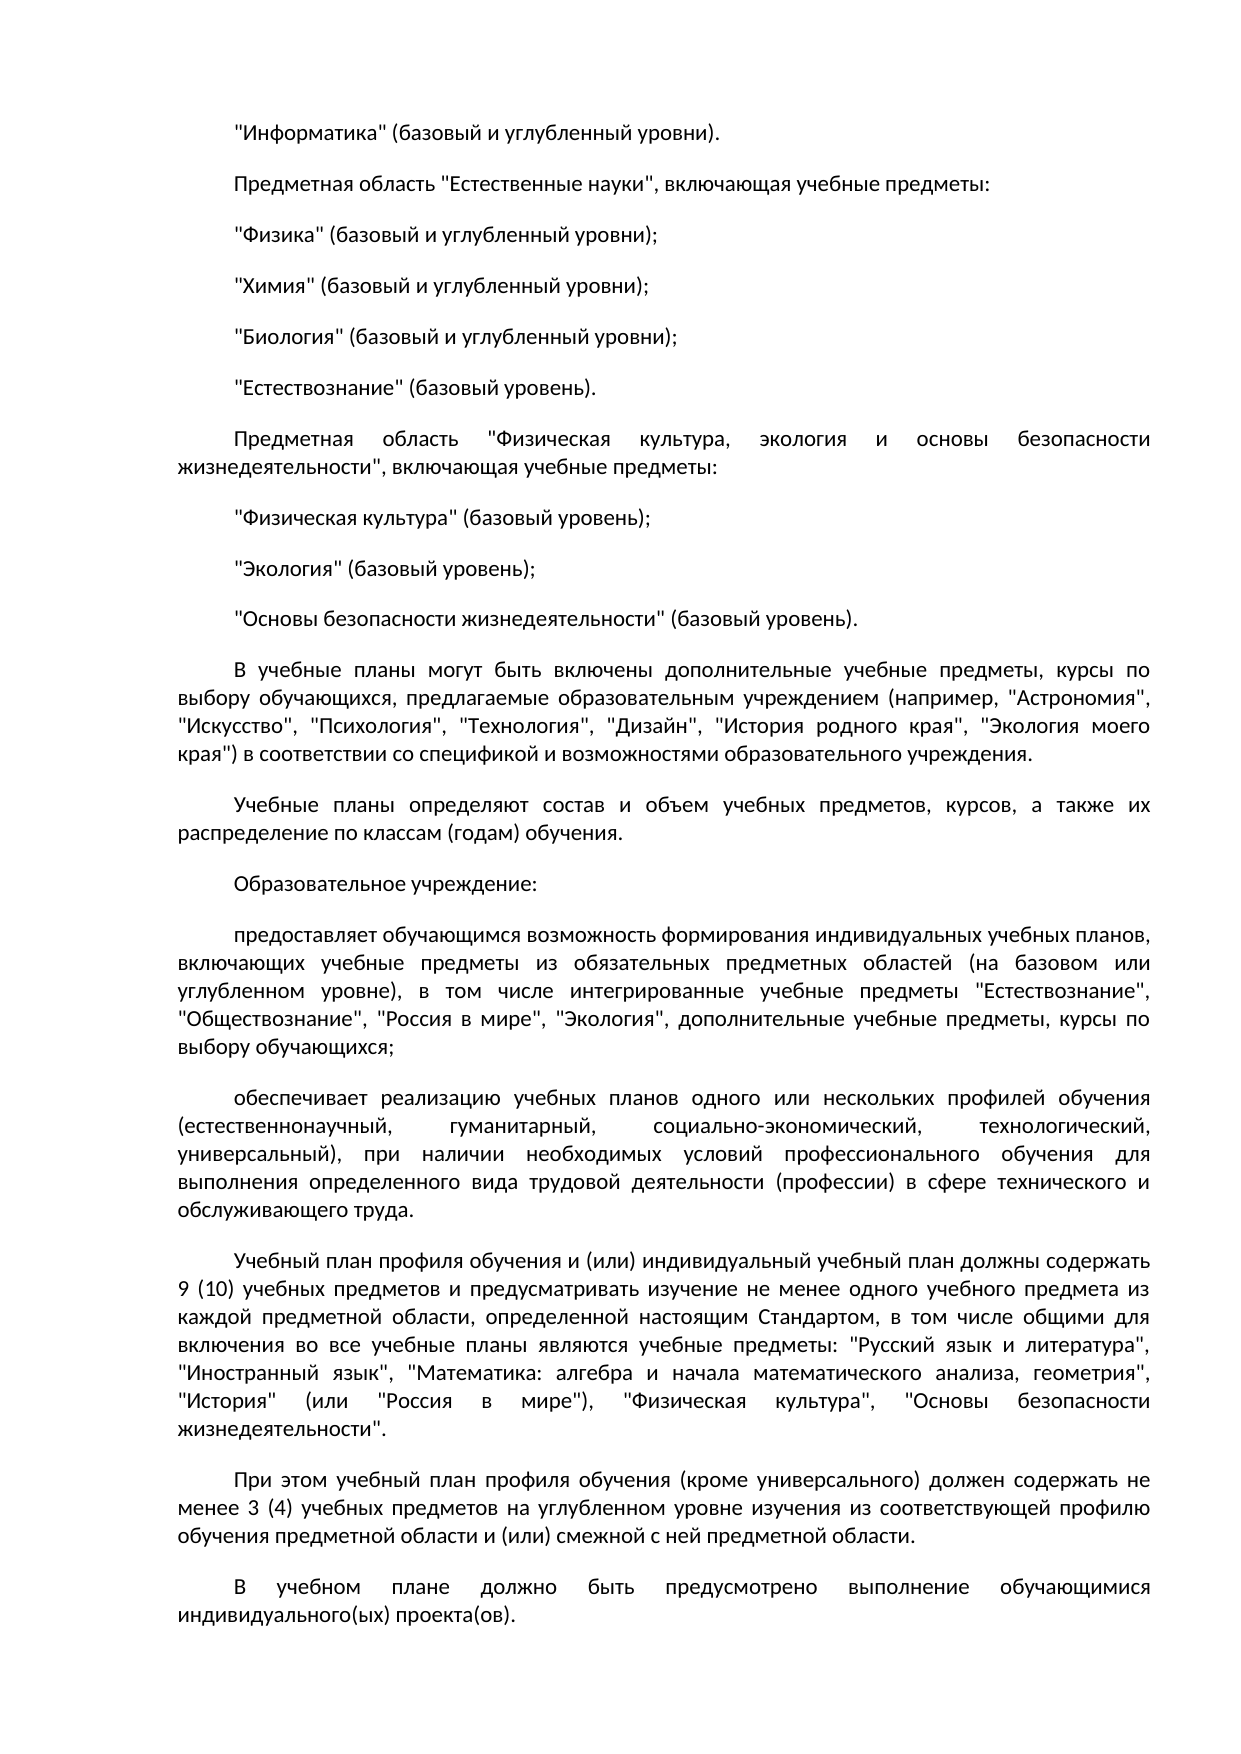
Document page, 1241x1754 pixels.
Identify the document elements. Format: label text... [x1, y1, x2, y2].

text "Экология" (базовый уровень); [177, 554, 1152, 582]
text "Основы безопасности жизнедеятельности" (базовый уровень). [177, 604, 1152, 633]
text "Химия" (базовый и углубленный уровни); [177, 271, 1152, 299]
text В учебном плане должно быть предусмотрено выполнение обучающимися индивидуального(ых) проекта(ов). [177, 1572, 1152, 1628]
text В учебные планы могут быть включены дополнительные учебные предметы, курсы по выбору обучающихся, предлагаемые образовательным учреждением (например, "Астрономия", "Искусство", "Психология", "Технология", "Дизайн", "История родного края", "Экология моего края") в соответствии со спецификой и возможностями образовательного учреждения. [177, 656, 1152, 768]
text обеспечивает реализацию учебных планов одного или нескольких профилей обучения (естественнонаучный, гуманитарный, социально-экономический, технологический, универсальный), при наличии необходимых условий профессионального обучения для выполнения определенного вида трудовой деятельности (профессии) в сфере технического и обслуживающего труда. [177, 1083, 1152, 1223]
text Предметная область "Естественные науки", включающая учебные предметы: [177, 169, 1152, 197]
text "Информатика" (базовый и углубленный уровни). [177, 118, 1152, 146]
text предоставляет обучающимся возможность формирования индивидуальных учебных планов, включающих учебные предметы из обязательных предметных областей (на базовом или углубленном уровне), в том числе интегрированные учебные предметы "Естествознание", "Обществознание", "Россия в мире", "Экология", дополнительные учебные предметы, курсы по выбору обучающихся; [177, 920, 1152, 1061]
text "Естествознание" (базовый уровень). [177, 373, 1152, 401]
text Учебный план профиля обучения и (или) индивидуальный учебный план должны содержать 9 (10) учебных предметов и предусматривать изучение не менее одного учебного предмета из каждой предметной области, определенной настоящим Стандартом, в том числе общими для включения во все учебные планы являются учебные предметы: "Русский язык и литература", "Иностранный язык", "Математика: алгебра и начала математического анализа, геометрия", "История" (или "Россия в мире"), "Физическая культура", "Основы безопасности жизнедеятельности". [177, 1246, 1152, 1443]
text "Биология" (базовый и углубленный уровни); [177, 322, 1152, 350]
text Предметная область "Физическая культура, экология и основы безопасности жизнедеятельности", включающая учебные предметы: [177, 424, 1152, 480]
text "Физика" (базовый и углубленный уровни); [177, 220, 1152, 248]
text "Физическая культура" (базовый уровень); [177, 503, 1152, 531]
text Образовательное учреждение: [177, 869, 1152, 897]
text При этом учебный план профиля обучения (кроме универсального) должен содержать не менее 3 (4) учебных предметов на углубленном уровне изучения из соответствующей профилю обучения предметной области и (или) смежной с ней предметной области. [177, 1466, 1152, 1549]
text Учебные планы определяют состав и объем учебных предметов, курсов, а также их распределение по классам (годам) обучения. [177, 791, 1152, 847]
